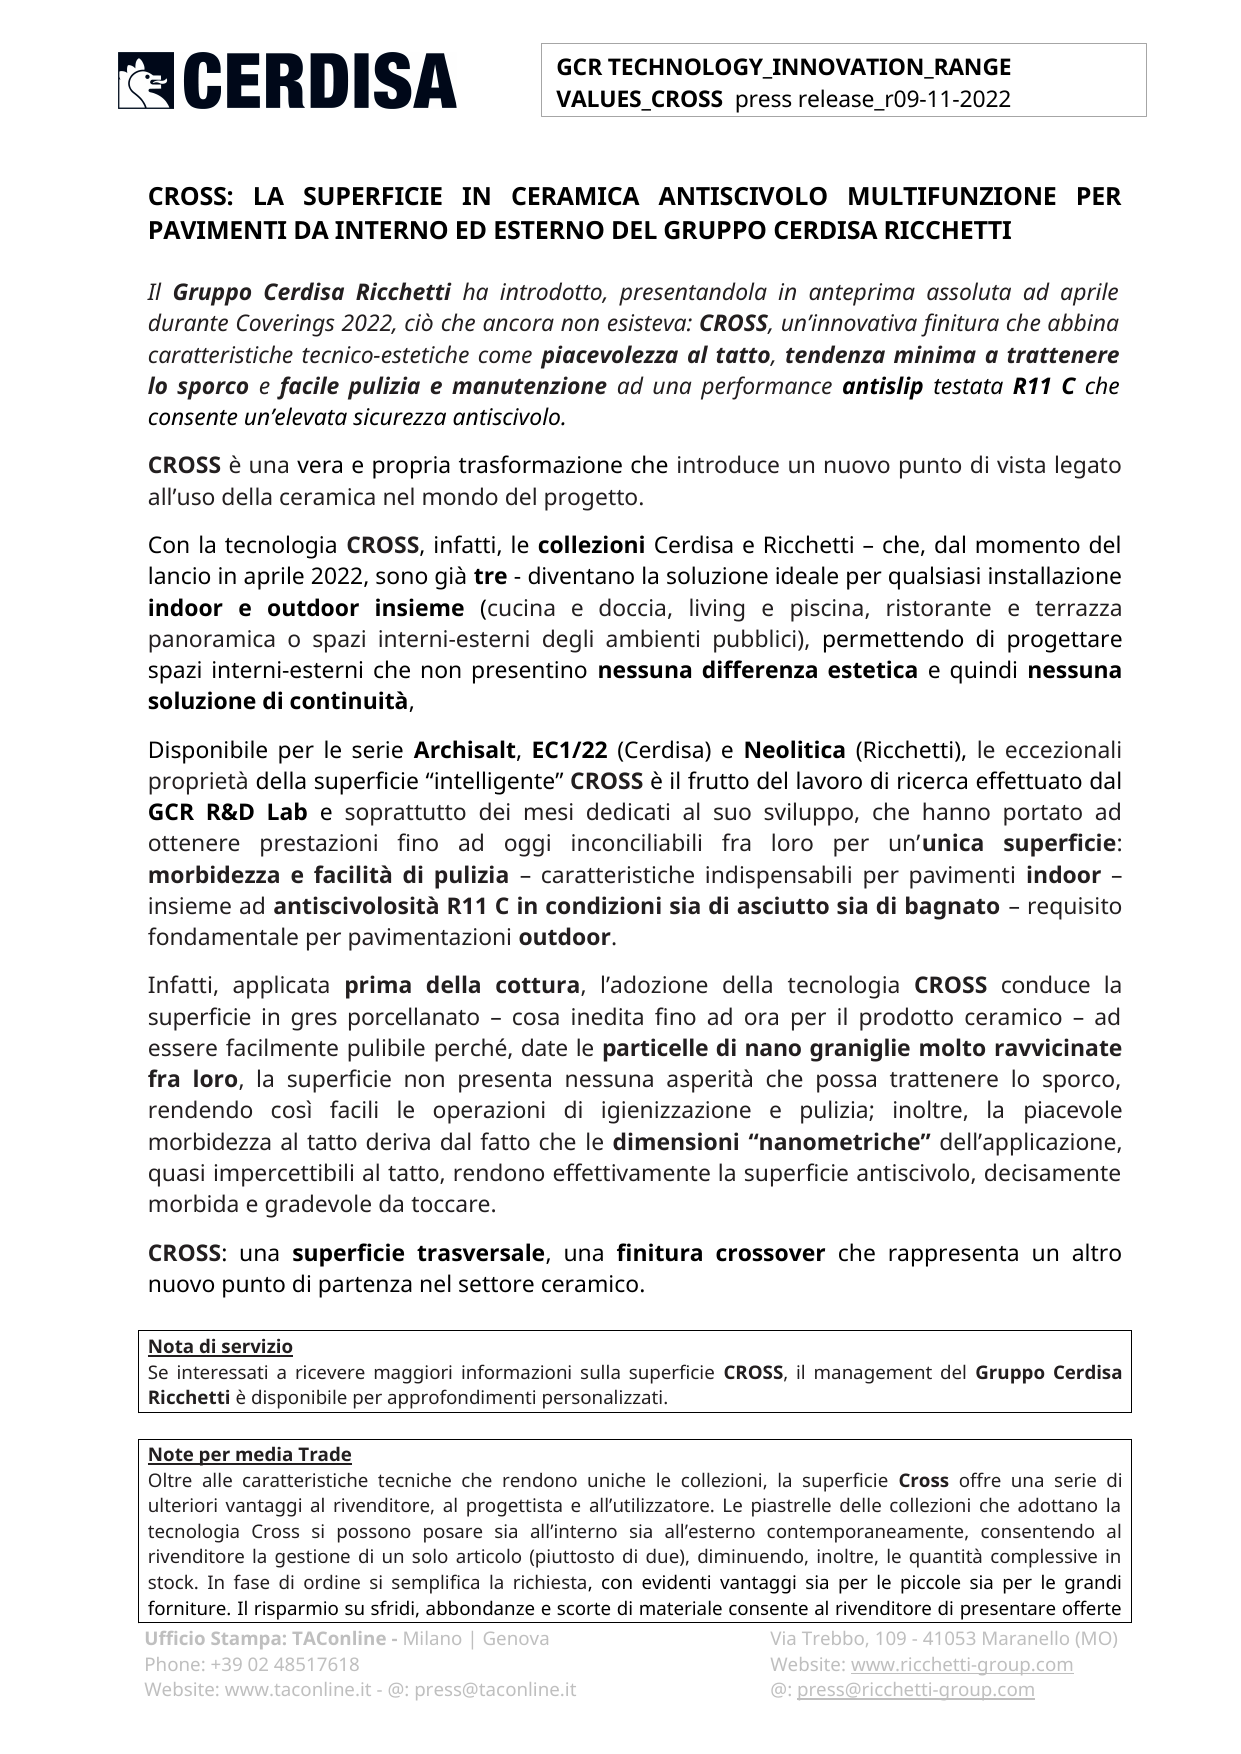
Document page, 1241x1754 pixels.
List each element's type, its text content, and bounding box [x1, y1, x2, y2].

text Disponibile per le serie Archisalt, EC1/22 (Cerdisa) e Neolitica (Ricchetti), le eccezionali proprietà della superficie “intelligente” CROSS è il frutto del lavoro di ricerca effettuato dal GCR R&D Lab e soprattutto dei mesi dedicati al suo sviluppo, che hanno portato ad ottenere prestazioni fino ad oggi inconciliabili fra loro per un’unica superficie: morbidezza e facilità di pulizia – caratteristiche indispensabili per pavimenti indoor – insieme ad antiscivolosità R11 C in condizioni sia di asciutto sia di bagnato – requisito fondamentale per pavimentazioni outdoor. [148, 734, 1122, 952]
text CROSS: una superficie trasversale, una finitura crossover che rappresenta un altro nuovo punto di partenza nel settore ceramico. [148, 1237, 1122, 1299]
text CROSS: LA SUPERFICIE IN CERAMICA ANTISCIVOLO MULTIFUNZIONE PER PAVIMENTI DA INTERNO ED ESTERNO DEL GRUPPO CERDISA RICCHETTI [148, 179, 1122, 247]
text Se interessati a ricevere maggiori informazioni sulla superficie CROSS, il management del Gruppo Cerdisa Ricchetti è disponibile per approfondimenti personalizzati. [139, 1356, 1131, 1412]
picture [118, 52, 457, 109]
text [139, 1464, 1131, 1622]
text Note per media Trade [139, 1440, 1131, 1464]
text Infatti, applicata prima della cottura, l’adozione della tecnologia CROSS conduce la superficie in gres porcellanato – cosa inedita fino ad ora per il prodotto ceramico – ad essere facilmente pulibile perché, date le particelle di nano graniglie molto ravvicinate fra loro, la superficie non presenta nessuna asperità che possa trattenere lo sporco, rendendo così facili le operazioni di igienizzazione e pulizia; inoltre, la piacevole morbidezza al tatto deriva dal fatto che le dimensioni “nanometriche” dell’applicazione, quasi impercettibili al tatto, rendono effettivamente la superficie antiscivolo, decisamente morbida e gradevole da toccare. [148, 969, 1122, 1219]
text CROSS è una vera e propria trasformazione che introduce un nuovo punto di vista legato all’uso della ceramica nel mondo del progetto. [148, 449, 1122, 512]
text Il Gruppo Cerdisa Ricchetti ha introdotto, presentandola in anteprima assoluta ad aprile durante Coverings 2022, ciò che ancora non esisteva: CROSS, un’innovativa finitura che abbina caratteristiche tecnico-estetiche come piacevolezza al tatto, tendenza minima a trattenere lo sporco e facile pulizia e manutenzione ad una performance antislip testata R11 C che consente un’elevata sicurezza antiscivolo. [148, 276, 1122, 432]
text Con la tecnologia CROSS, infatti, le collezioni Cerdisa e Ricchetti – che, dal momento del lancio in aprile 2022, sono già tre - diventano la soluzione ideale per qualsiasi installazione indoor e outdoor insieme (cucina e doccia, living e piscina, ristorante e terrazza panoramica o spazi interni-esterni degli ambienti pubblici), permettendo di progettare spazi interni-esterni che non presentino nessuna differenza estetica e quindi nessuna soluzione di continuità, [148, 529, 1122, 717]
text Nota di servizio [139, 1331, 1131, 1356]
